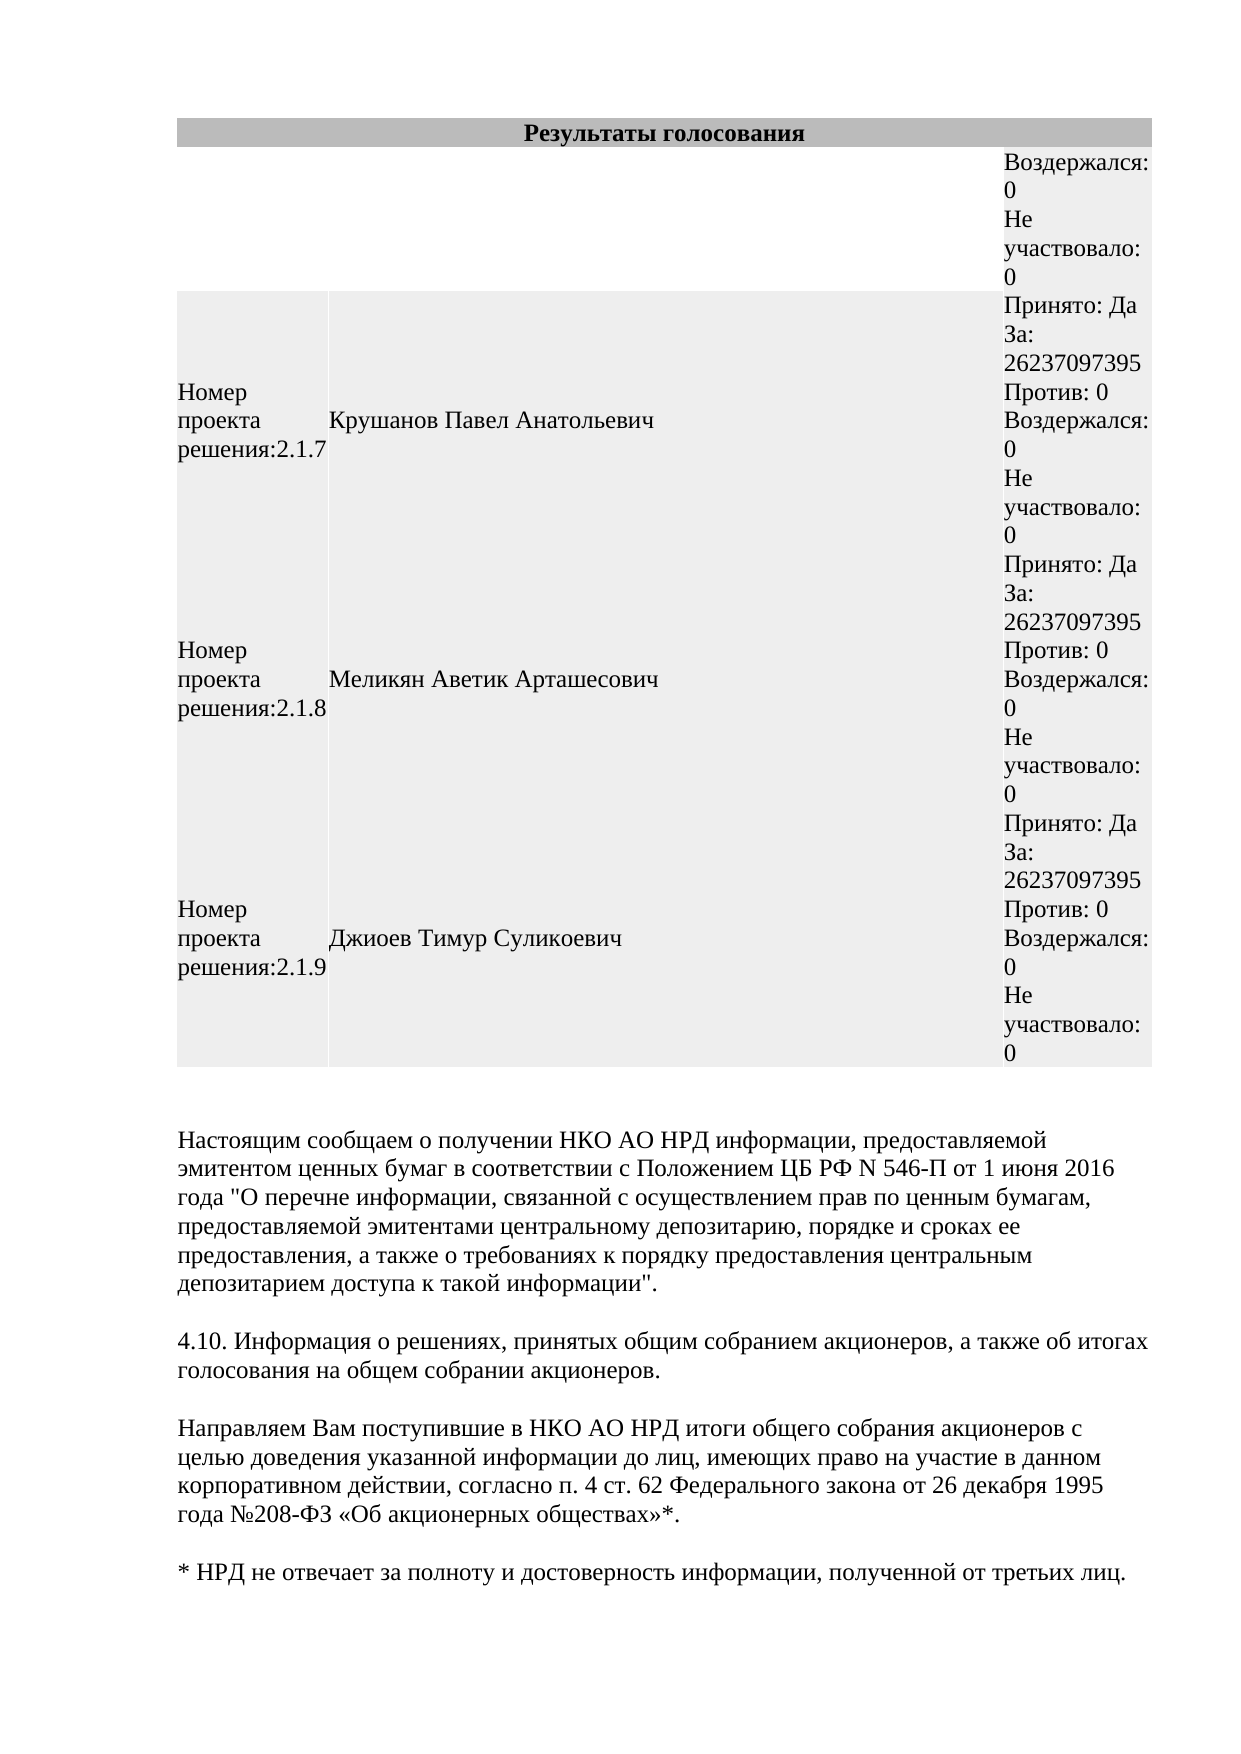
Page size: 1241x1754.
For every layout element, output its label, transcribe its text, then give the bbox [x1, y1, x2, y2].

table_cell Принято: Да [1004, 808, 1152, 837]
table_cell Номер проекта решения:2.1.9 [177, 808, 328, 1067]
table_header Результаты голосования [177, 118, 1152, 147]
table_cell Принято: Да [1004, 291, 1152, 319]
table_cell Меликян Аветик Арташесович [329, 549, 1003, 808]
table_cell Джиоев Тимур Суликоевич [329, 808, 1003, 1067]
text Направляем Вам поступившие в НКО АО НРД итоги общего собрания акционеров с целью доведения указанной информации до лиц, имеющих право на участие в данном корпоративном действии, согласно п. 4 ст. 62 Федерального закона от 26 декабря 1995 года №208-ФЗ «Об акционерных обществах»*. * НРД не отвечает за полноту и достоверность информации, полученной от третьих лиц. [177, 1413, 1152, 1586]
text Настоящим сообщаем о получении НКО АО НРД информации, предоставляемой эмитентом ценных бумаг в соответствии с Положением ЦБ РФ N 546-П от 1 июня 2016 года "О перечне информации, связанной с осуществлением прав по ценным бумагам, предоставляемой эмитентами центральному депозитарию, порядке и сроках ее предоставления, а также о требованиях к порядку предоставления центральным депозитарием доступа к такой информации". [177, 1125, 1152, 1297]
table_cell Принято: Да [1004, 549, 1152, 578]
table_cell Крушанов Павел Анатольевич [329, 291, 1003, 549]
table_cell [1004, 319, 1152, 549]
table_cell За: 26237097395 Против: 0 Воздержался: 0 Не участвовало: 0 [1004, 578, 1152, 808]
table_cell За: 26237097395 Против: 0 Воздержался: 0 Не участвовало: 0 [1004, 837, 1152, 1067]
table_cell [1004, 147, 1152, 291]
text 4.10. Информация о решениях, принятых общим собранием акционеров, а также об итогах голосования на общем собрании акционеров. [177, 1326, 1152, 1384]
table_cell Номер проекта решения:2.1.7 [177, 291, 328, 549]
table_cell Номер проекта решения:2.1.8 [177, 549, 328, 808]
